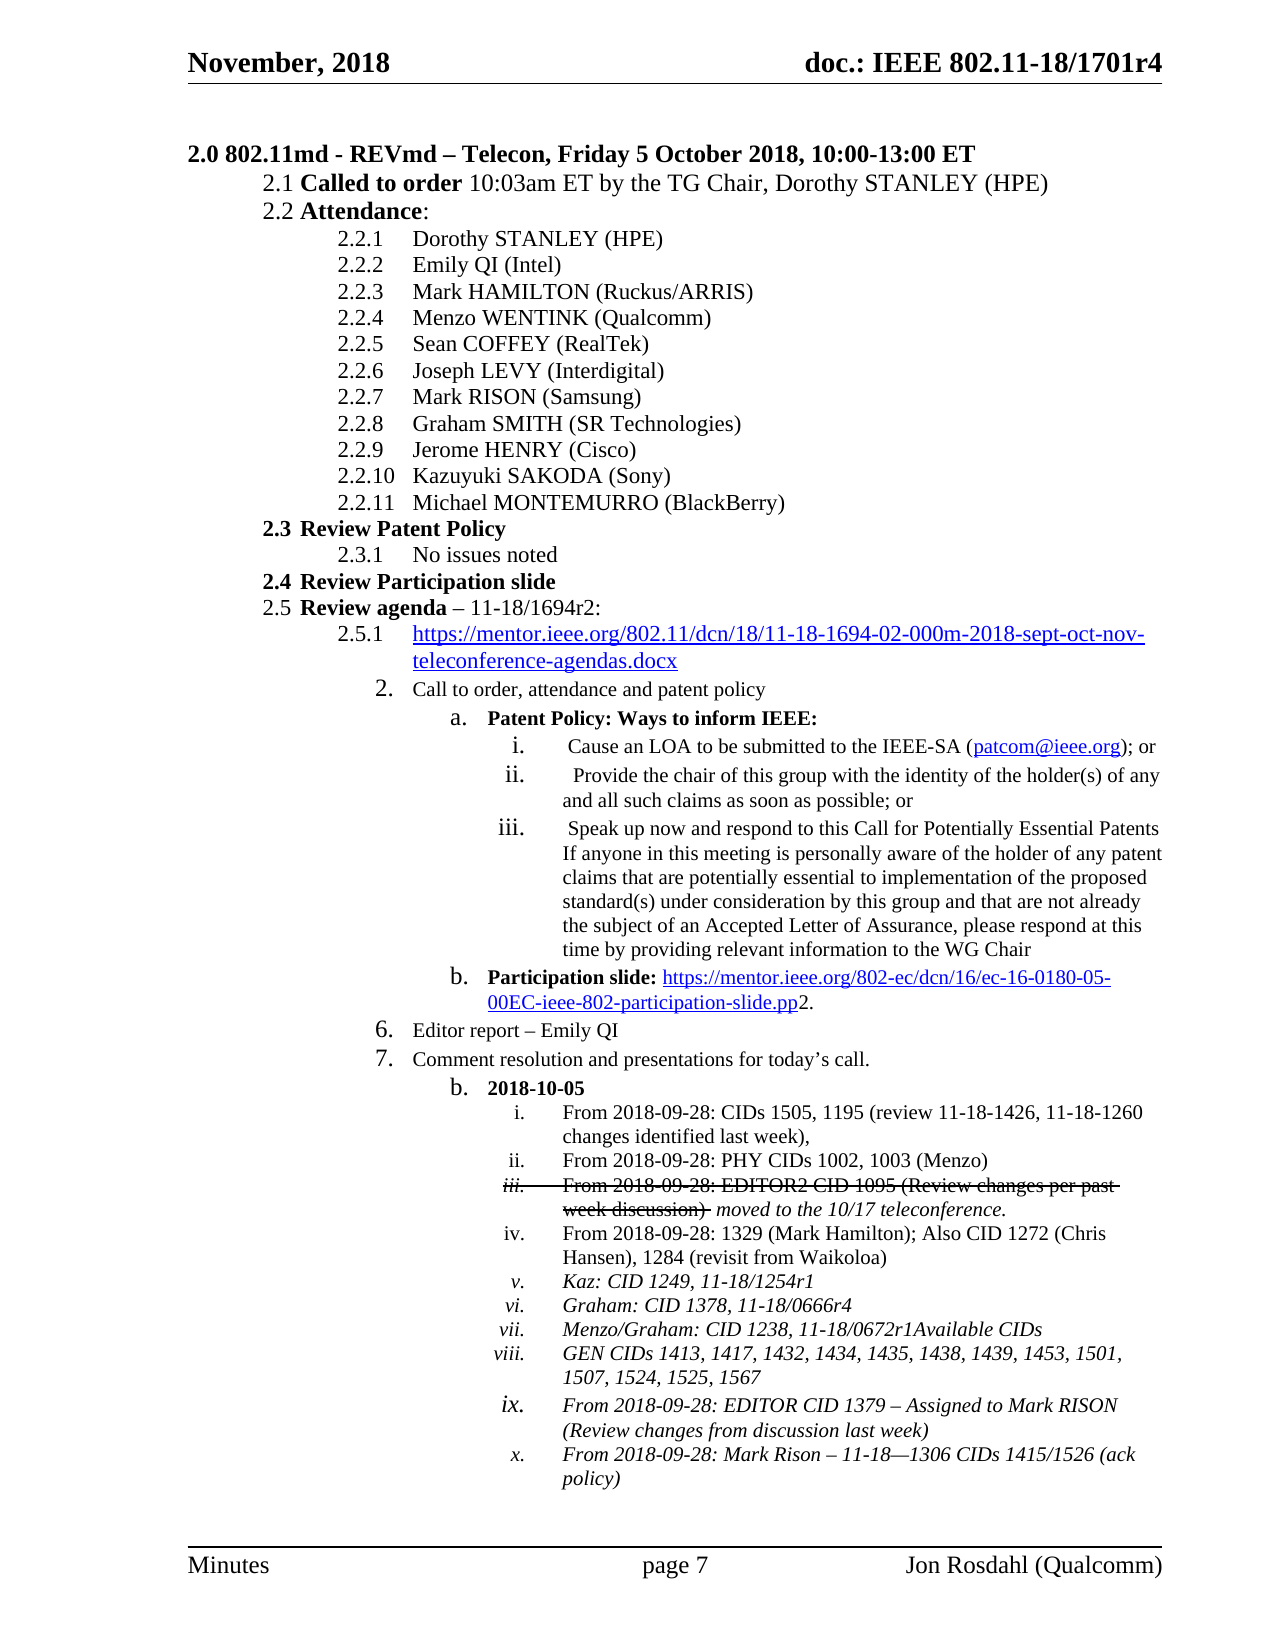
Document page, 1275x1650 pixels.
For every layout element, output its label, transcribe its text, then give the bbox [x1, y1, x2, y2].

list From 2018-09-28: CIDs 1505, 1195 (review 11-18-1426, 11-18-1260 changes identified last week), [525, 1100, 1162, 1148]
list Menzo/Graham: CID 1238, 11-18/0672r1Available CIDs [525, 1317, 1162, 1341]
list Speak up now and respond to this Call for Potentially Essential Patents [525, 812, 1162, 841]
list Review Patent Policy [262, 515, 1162, 541]
list Kazuyuki SAKODA (Sony) [337, 462, 1162, 489]
list Called to order 10:03am ET by the TG Chair, Dorothy STANLEY (HPE) [262, 168, 1162, 196]
list Mark RISON (Samsung) [337, 383, 1162, 409]
list From 2018-09-28: PHY CIDs 1002, 1003 (Menzo) [525, 1148, 1162, 1172]
list Editor report – Emily QI [375, 1014, 1162, 1043]
list From 2018-09-28: EDITOR2 CID 1095 (Review changes per past week discussion) moved to the 10/17 teleconference. [525, 1172, 1162, 1221]
list No issues noted [337, 541, 1162, 568]
list Mark HAMILTON (Ruckus/ARRIS) [337, 278, 1162, 304]
list Kaz: CID 1249, 11-18/1254r1 [525, 1269, 1162, 1293]
list Menzo WENTINK (Qualcomm) [337, 304, 1162, 331]
list Review Participation slide [262, 568, 1162, 594]
list Review agenda – 11-18/1694r2: [262, 594, 1162, 620]
list Graham: CID 1378, 11-18/0666r4 [525, 1293, 1162, 1317]
list Participation slide: https://mentor.ieee.org/802-ec/dcn/16/ec-16-0180-05-00EC-ieee-802-participation-slide.pp2. [450, 961, 1162, 1014]
list Graham SMITH (SR Technologies) [337, 409, 1162, 436]
text If anyone in this meeting is personally aware of the holder of any patent claims that are potentially essential to implementation of the proposed standard(s) under consideration by this group and that are not already the subject of an Accepted Letter of Assurance, please respond at this time by providing relevant information to the WG Chair [562, 841, 1162, 961]
list Emily QI (Intel) [337, 251, 1162, 278]
list Dorothy STANLEY (HPE) [337, 225, 1162, 251]
list Provide the chair of this group with the identity of the holder(s) of any and all such claims as soon as possible; or [525, 759, 1162, 812]
list From 2018-09-28: 1329 (Mark Hamilton); Also CID 1272 (Chris Hansen), 1284 (revisit from Waikoloa) [525, 1221, 1162, 1269]
list Comment resolution and presentations for today’s call. [375, 1043, 1162, 1072]
list Attendance: [262, 196, 1162, 225]
list Call to order, attendance and patent policy [375, 673, 1162, 702]
list Sean COFFEY (RealTek) [337, 331, 1162, 357]
list 802.11md - REVmd – Telecon, Friday 5 October 2018, 10:00-13:00 ET [187, 139, 1162, 168]
list 2018-10-05 [450, 1072, 1162, 1100]
list https://mentor.ieee.org/802.11/dcn/18/11-18-1694-02-000m-2018-sept-oct-nov-teleconference-agendas.docx [337, 620, 1162, 673]
list Michael MONTEMURRO (BlackBerry) [337, 489, 1162, 515]
list Joseph LEVY (Interdigital) [337, 357, 1162, 383]
list GEN CIDs 1413, 1417, 1432, 1434, 1435, 1438, 1439, 1453, 1501, 1507, 1524, 1525, 1567 [525, 1341, 1162, 1389]
list From 2018-09-28: Mark Rison – 11-18—1306 CIDs 1415/1526 (ack policy) [525, 1442, 1162, 1490]
list From 2018-09-28: EDITOR CID 1379 – Assigned to Mark RISON (Review changes from discussion last week) [525, 1389, 1162, 1442]
list Jerome HENRY (Cisco) [337, 436, 1162, 462]
list Cause an LOA to be submitted to the IEEE-SA (patcom@ieee.org); or [525, 731, 1162, 759]
list Patent Policy: Ways to inform IEEE: [450, 702, 1162, 731]
